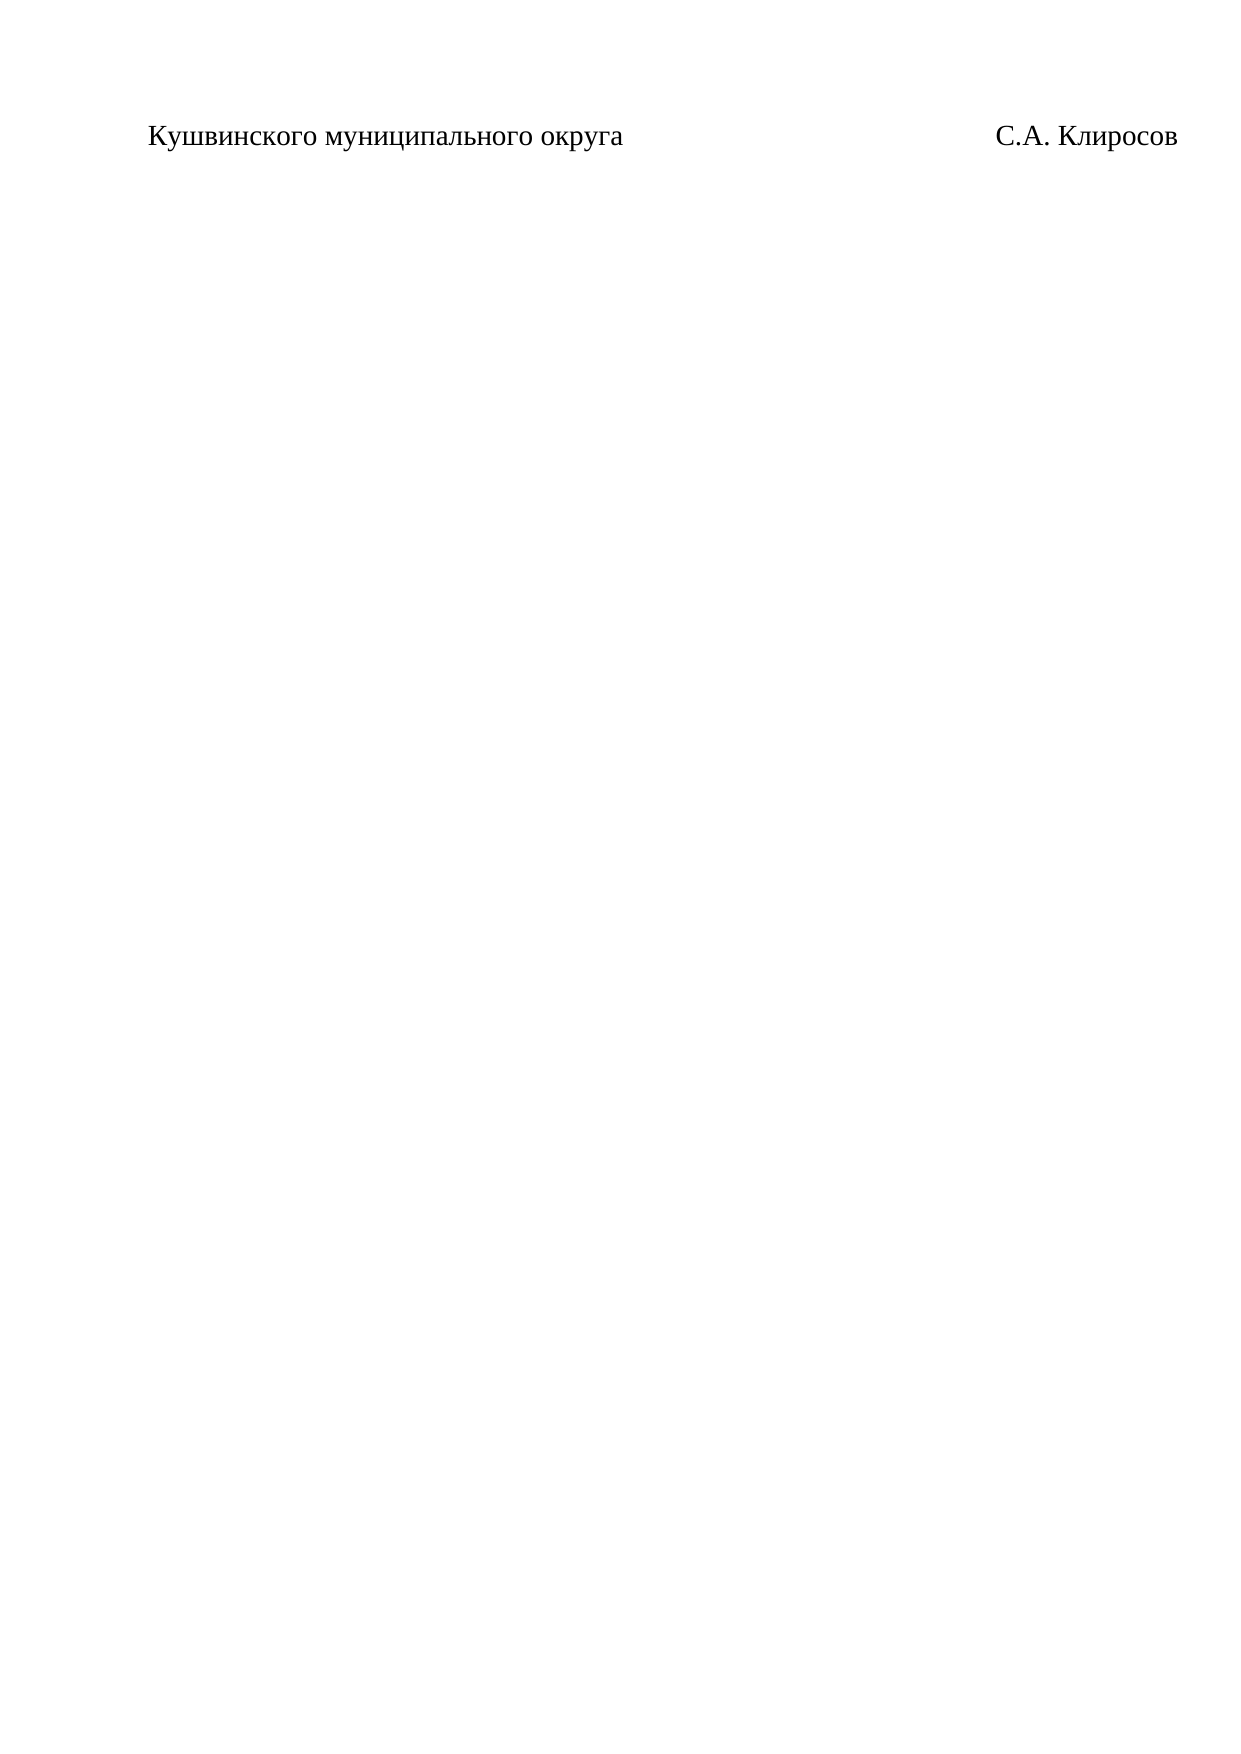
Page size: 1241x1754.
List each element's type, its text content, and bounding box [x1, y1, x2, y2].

text Кушвинского муниципального округа С.А. Клиросов [148, 118, 1181, 152]
